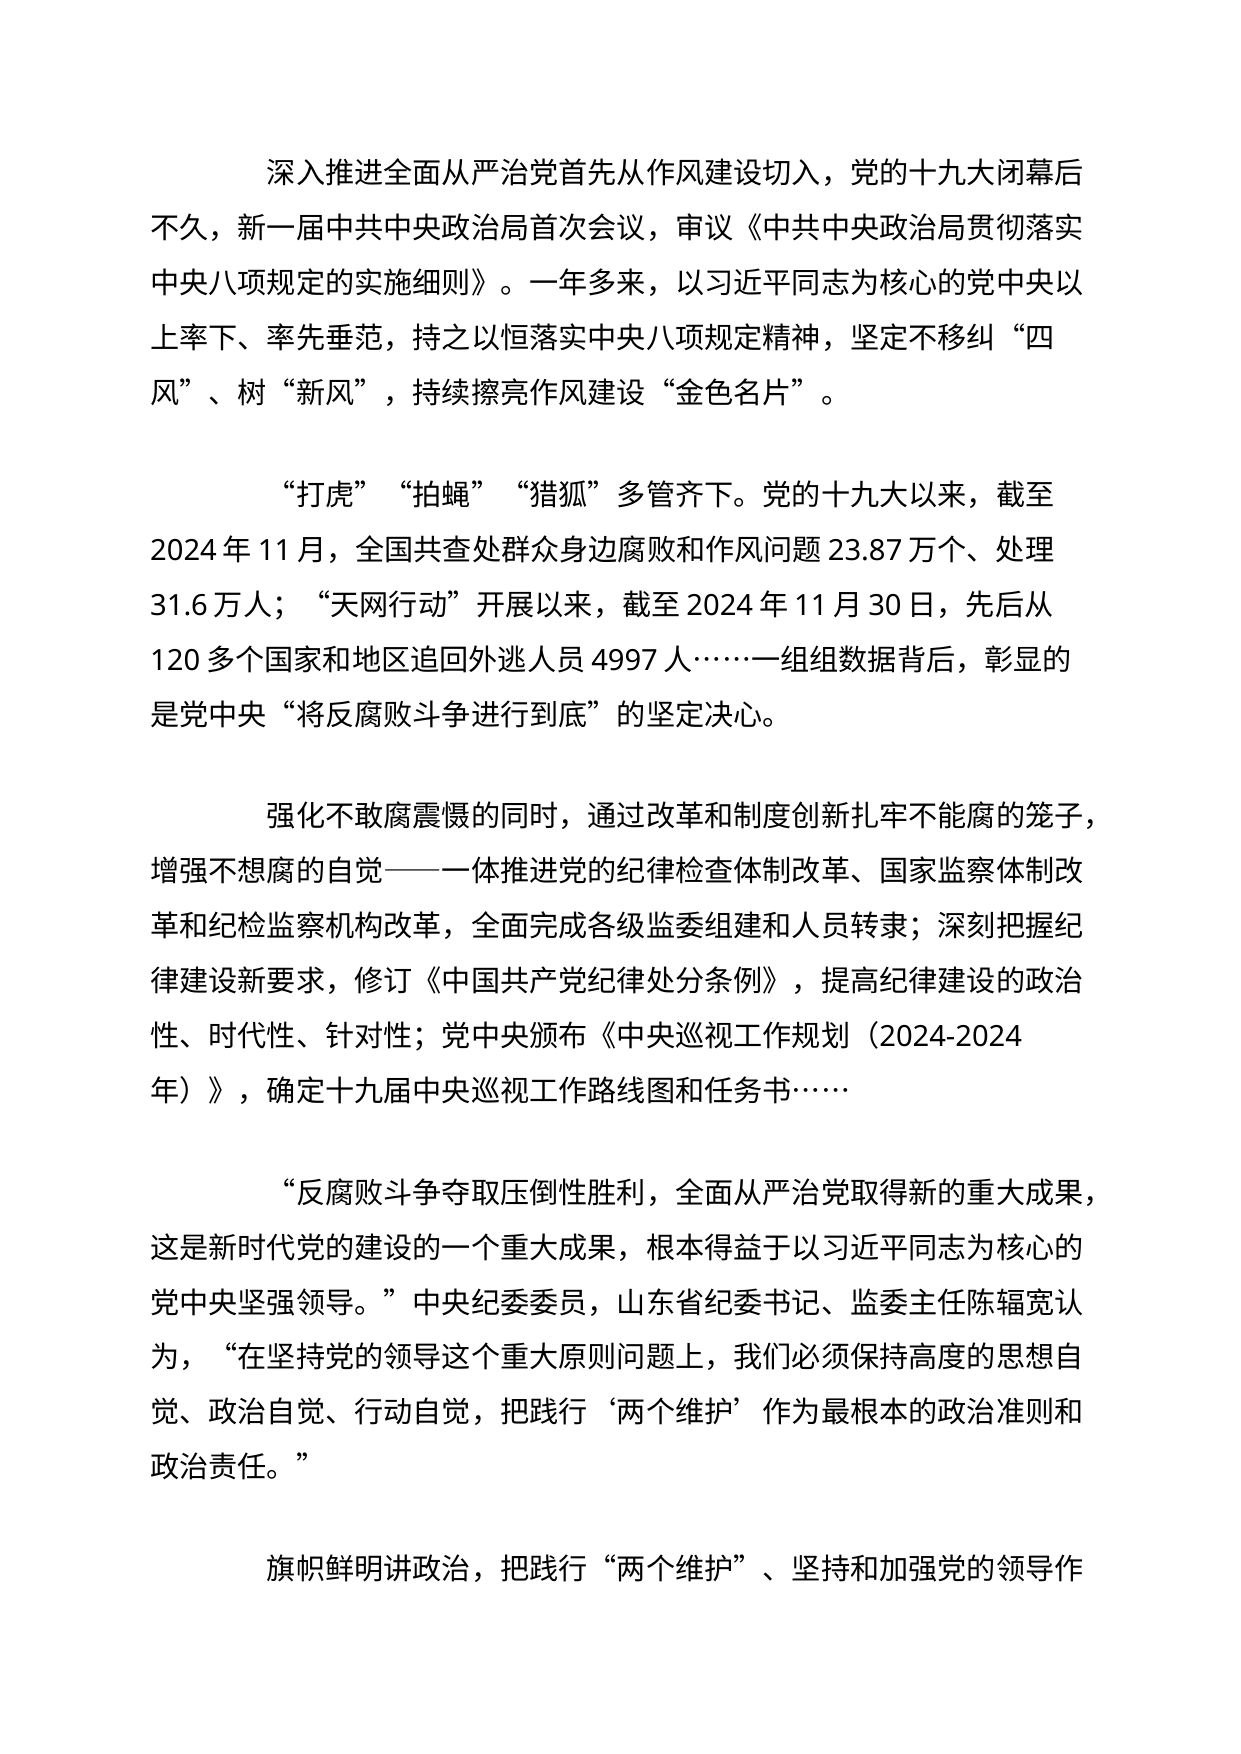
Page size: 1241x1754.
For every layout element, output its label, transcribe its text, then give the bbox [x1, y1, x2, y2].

text “打虎”“拍蝇”“猎狐”多管齐下。党的十九大以来，截至2024年11月，全国共查处群众身边腐败和作风问题23.87万个、处理31.6万人；“天网行动”开展以来，截至2024年11月30日，先后从120多个国家和地区追回外逃人员4997人……一组组数据背后，彰显的是党中央“将反腐败斗争进行到底”的坚定决心。 [150, 471, 1090, 733]
text “反腐败斗争夺取压倒性胜利，全面从严治党取得新的重大成果，这是新时代党的建设的一个重大成果，根本得益于以习近平同志为核心的党中央坚强领导。”中央纪委委员，山东省纪委书记、监委主任陈辐宽认为，“在坚持党的领导这个重大原则问题上，我们必须保持高度的思想自觉、政治自觉、行动自觉，把践行‘两个维护’作为最根本的政治准则和政治责任。” [150, 1169, 1090, 1486]
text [150, 1546, 1090, 1588]
text 深入推进全面从严治党首先从作风建设切入，党的十九大闭幕后不久，新一届中共中央政治局首次会议，审议《中共中央政治局贯彻落实中央八项规定的实施细则》。一年多来，以习近平同志为核心的党中央以上率下、率先垂范，持之以恒落实中央八项规定精神，坚定不移纠“四风”、树“新风”，持续擦亮作风建设“金色名片”。 [150, 150, 1090, 412]
text 强化不敢腐震慑的同时，通过改革和制度创新扎牢不能腐的笼子，增强不想腐的自觉——一体推进党的纪律检查体制改革、国家监察体制改革和纪检监察机构改革，全面完成各级监委组建和人员转隶；深刻把握纪律建设新要求，修订《中国共产党纪律处分条例》，提高纪律建设的政治性、时代性、针对性；党中央颁布《中央巡视工作规划（2024-2024年）》，确定十九届中央巡视工作路线图和任务书…… [150, 793, 1090, 1110]
